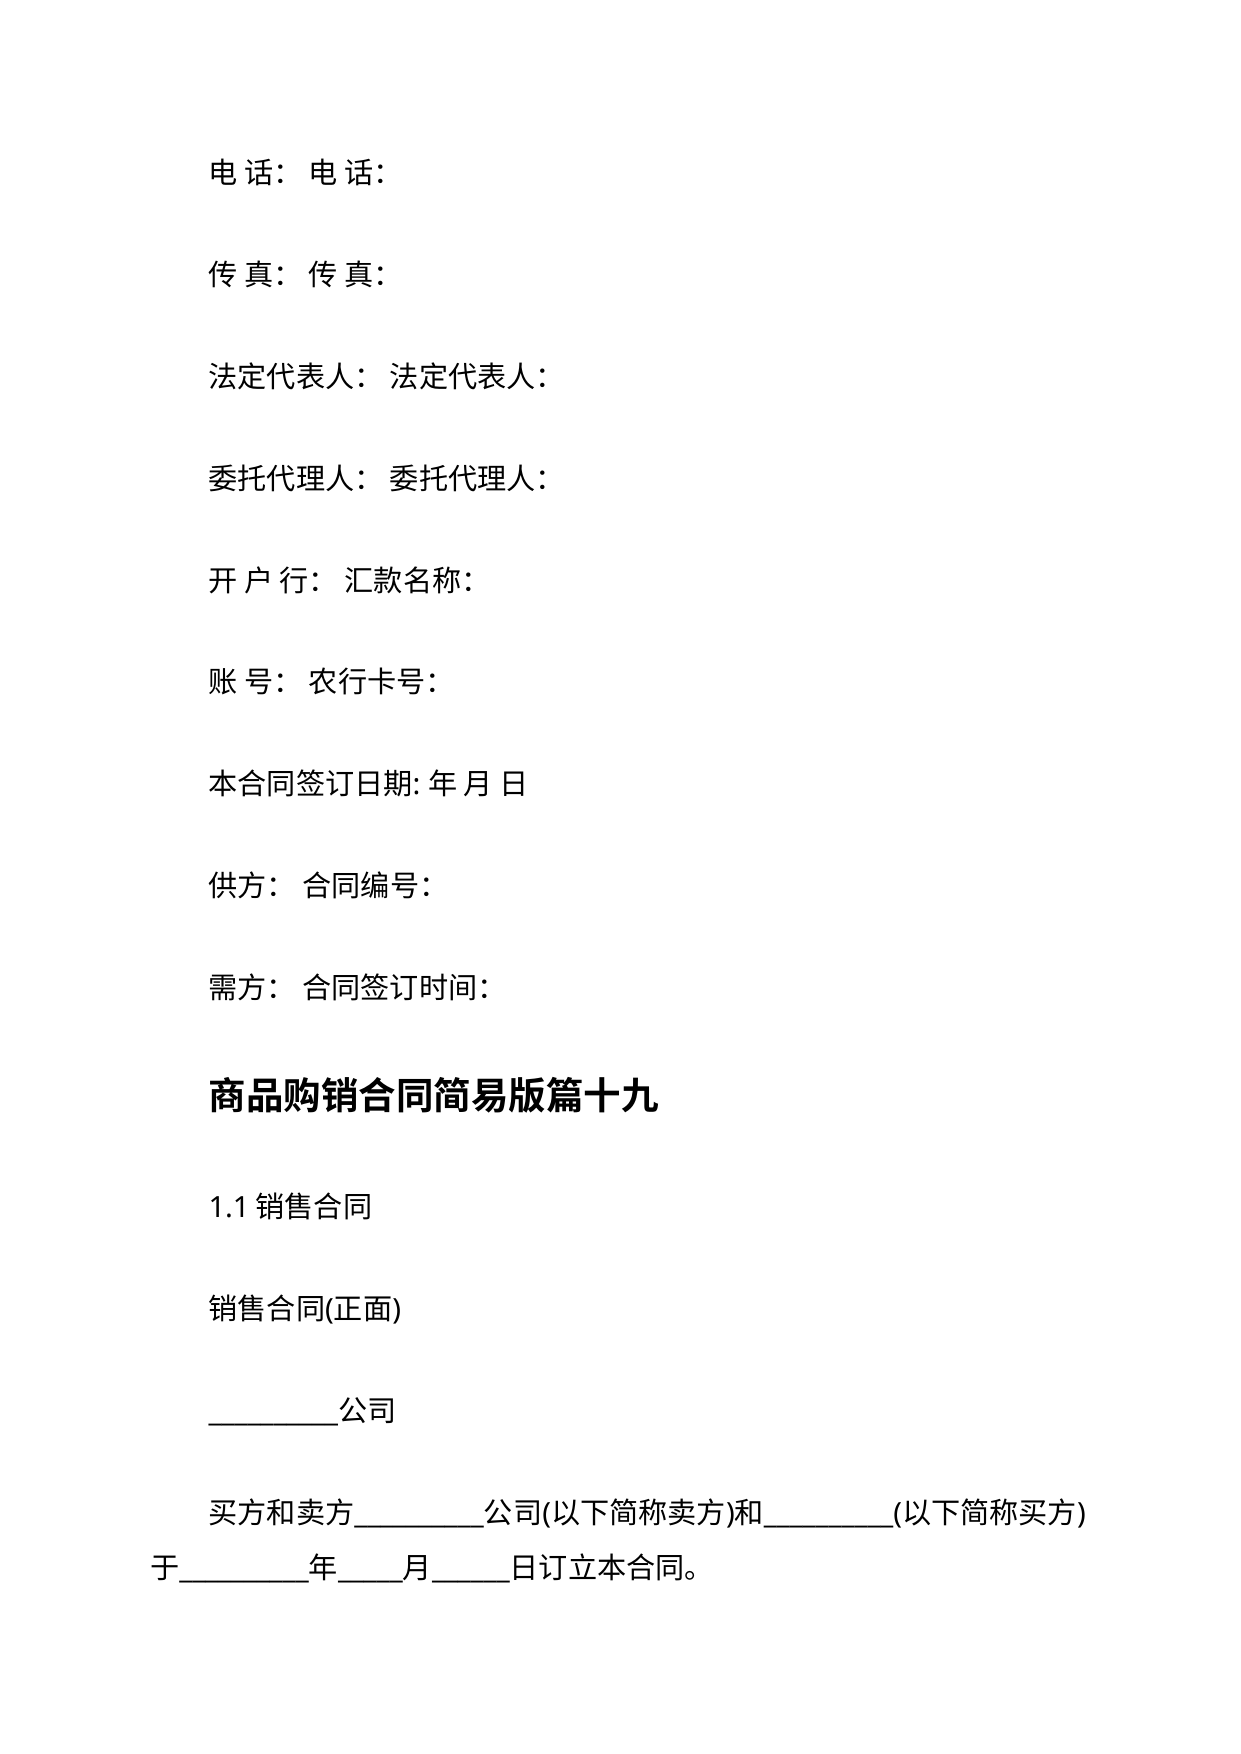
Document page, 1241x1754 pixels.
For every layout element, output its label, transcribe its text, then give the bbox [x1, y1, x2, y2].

text 电 话： 电 话： [150, 150, 1090, 192]
text 供方： 合同编号： [150, 863, 1090, 905]
text 传 真： 传 真： [150, 252, 1090, 294]
text 商品购销合同简易版篇十九 [150, 1066, 1090, 1120]
text 本合同签订日期: 年 月 日 [150, 761, 1090, 803]
text 销售合同(正面) [150, 1286, 1090, 1328]
text 1.1销售合同 [150, 1183, 1090, 1226]
text 开 户 行： 汇款名称： [150, 557, 1090, 599]
text 账 号： 农行卡号： [150, 659, 1090, 701]
text 需方： 合同签订时间： [150, 964, 1090, 1007]
text 法定代表人： 法定代表人： [150, 353, 1090, 396]
text 委托代理人： 委托代理人： [150, 455, 1090, 498]
text 买方和卖方__________公司(以下简称卖方)和__________(以下简称买方)于__________年_____月______日订立本合同。 [150, 1489, 1090, 1587]
text __________公司 [150, 1387, 1090, 1430]
